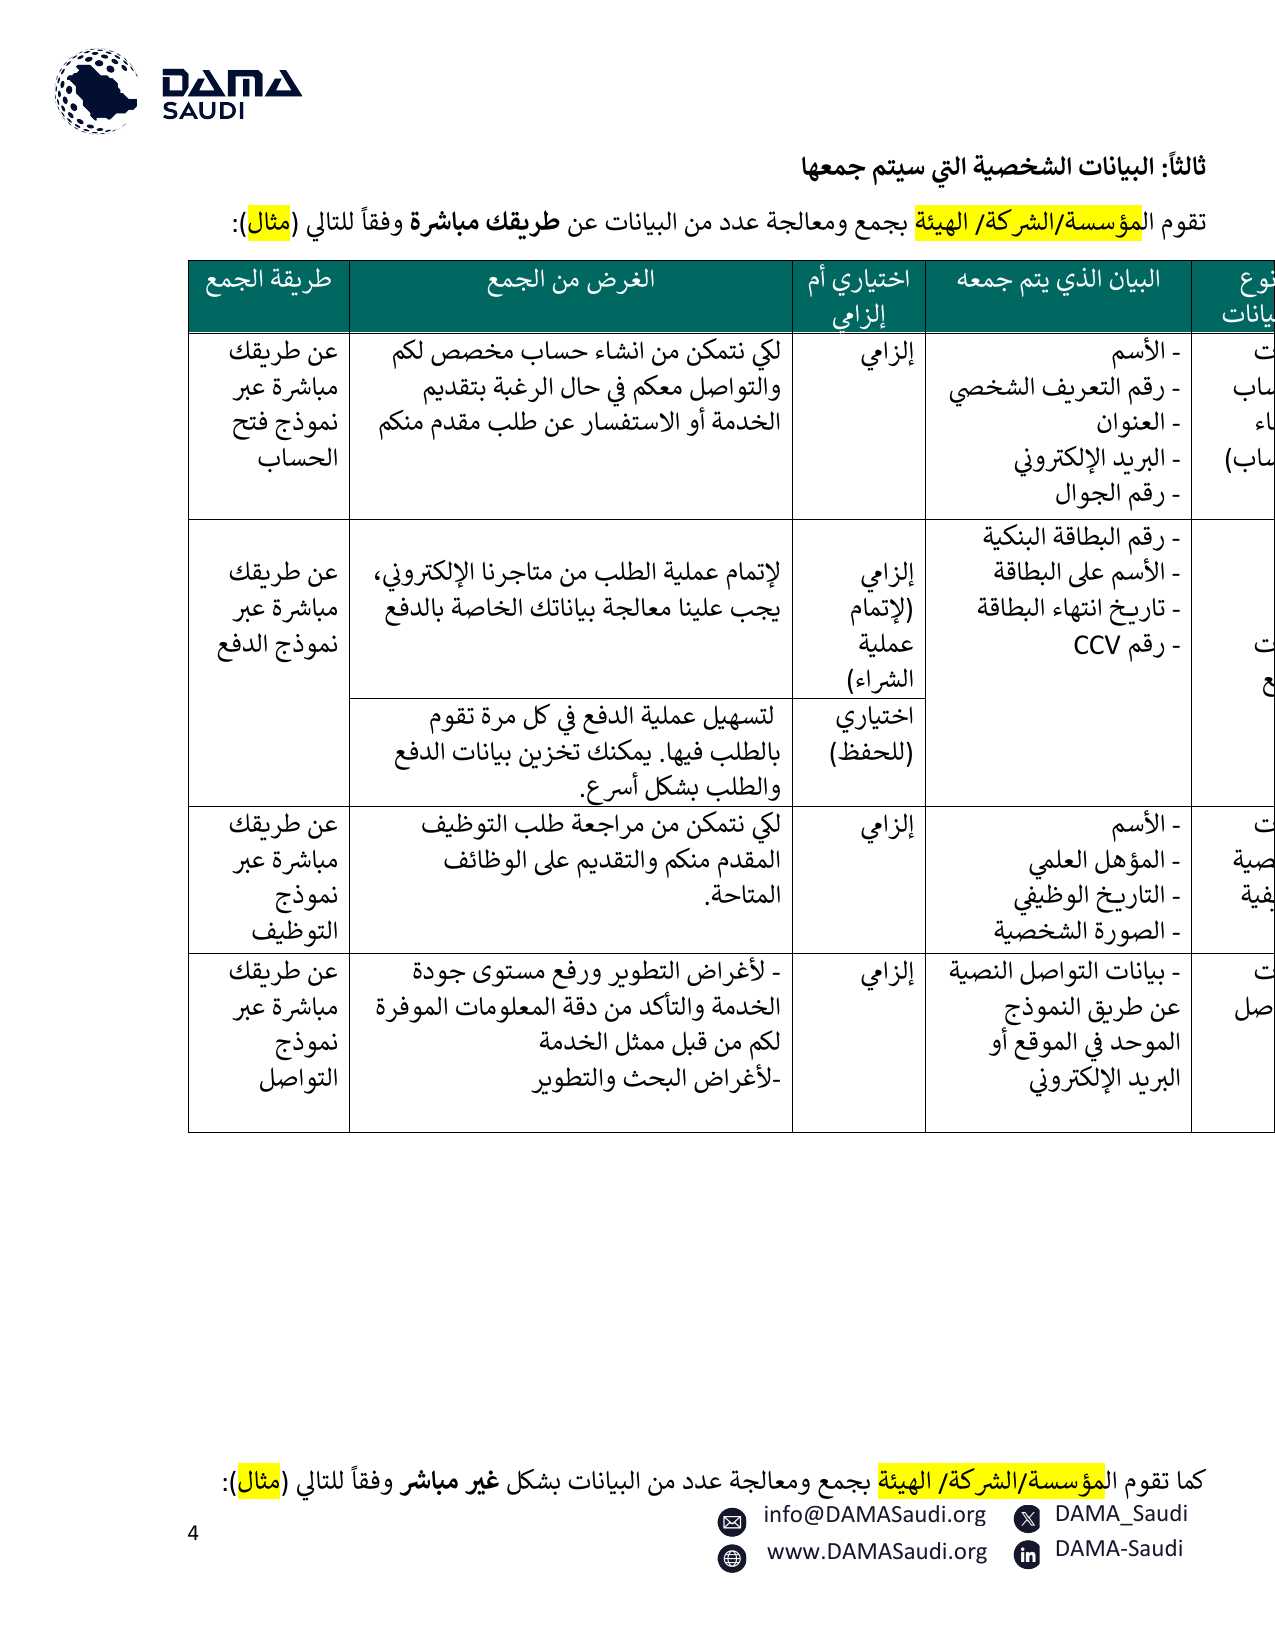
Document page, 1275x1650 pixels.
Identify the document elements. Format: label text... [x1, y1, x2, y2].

table_cell بيانات التواصل معنا [1192, 954, 1274, 1132]
table_cell عن طريقك مباشرة عبر نموذج فتح الحساب [189, 334, 349, 518]
table_cell بيانات الحساب (انشاء الحساب) [1192, 334, 1274, 518]
table_cell لكي نتمكن من مراجعة طلب التوظيف المقدم منكم والتقديم على الوظائف المتاحة. [350, 807, 792, 952]
table_header نوع البيانات [1192, 261, 1274, 332]
table_cell لإتمام عملية الطلب من متاجرنا الإلكتروني، يجب علينا معالجة بياناتك الخاصة بالدفع [350, 520, 792, 698]
table_cell - بيانات التواصل النصية عن طريق النموذج الموحد في الموقع أو البريد الإلكتروني [926, 954, 1191, 1132]
text ثالثاً: البيانات الشخصية التي سيتم جمعها [187, 150, 1206, 186]
table_cell إلزامي [793, 807, 925, 952]
table_cell عن طريقك مباشرة عبر نموذج الدفع [189, 520, 349, 806]
table_header الغرض من الجمع [350, 261, 792, 332]
table_cell لتسهيل عملية الدفع في كل مرة تقوم بالطلب فيها. يمكنك تخزين بيانات الدفع والطلب بشكل أسرع. [350, 699, 792, 806]
text كما تقوم المؤسسة/الشركة/ الهيئة بجمع ومعالجة عدد من البيانات بشكل غير مباشر وفقاً للتالي (مثال): [280, 1463, 878, 1499]
table_cell إلزامي [793, 334, 925, 518]
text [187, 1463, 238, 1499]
table_cell إلزامي (لإتمام عملية الشراء) [793, 520, 925, 698]
picture [54, 48, 303, 135]
table_cell - الأسم - المؤهل العلمي - التاريخ الوظيفي - الصورة الشخصية [926, 807, 1191, 952]
table_cell اختياري (للحفظ) [793, 699, 925, 806]
table_header طريقة الجمع [189, 261, 349, 332]
table_cell إلزامي [793, 954, 925, 1132]
table_header اختياري أم إلزامي [793, 261, 925, 332]
table_cell بيانات شخصية تعريفية [1192, 807, 1274, 952]
picture [1013, 1505, 1040, 1571]
table_cell بيانات الدفع [1192, 520, 1274, 806]
table_header البيان الذي يتم جمعه [926, 261, 1191, 332]
table_cell عن طريقك مباشرة عبر نموذج التواصل [189, 954, 349, 1132]
table_cell لكي نتمكن من انشاء حساب مخصص لكم والتواصل معكم في حال الرغبة بتقديم الخدمة أو الاستفسار عن طلب مقدم منكم [350, 334, 792, 518]
picture [717, 1502, 747, 1573]
table_cell عن طريقك مباشرة عبر نموذج التوظيف [189, 807, 349, 952]
text تقوم المؤسسة/الشركة/ الهيئة بجمع ومعالجة عدد من البيانات عن طريقك مباشرة وفقاً للتالي (مثال): [290, 205, 915, 241]
table_cell - لأغراض التطوير ورفع مستوى جودة الخدمة والتأكد من دقة المعلومات الموفرة لكم من قبل ممثل الخدمة -لأغراض البحث والتطوير [350, 954, 792, 1132]
table_cell - رقم البطاقة البنكية - الأسم على البطاقة - تاريخ انتهاء البطاقة - رقم CCV [926, 520, 1191, 806]
table_cell - الأسم - رقم التعريف الشخصي - العنوان - البريد الإلكتروني - رقم الجوال [926, 334, 1191, 518]
